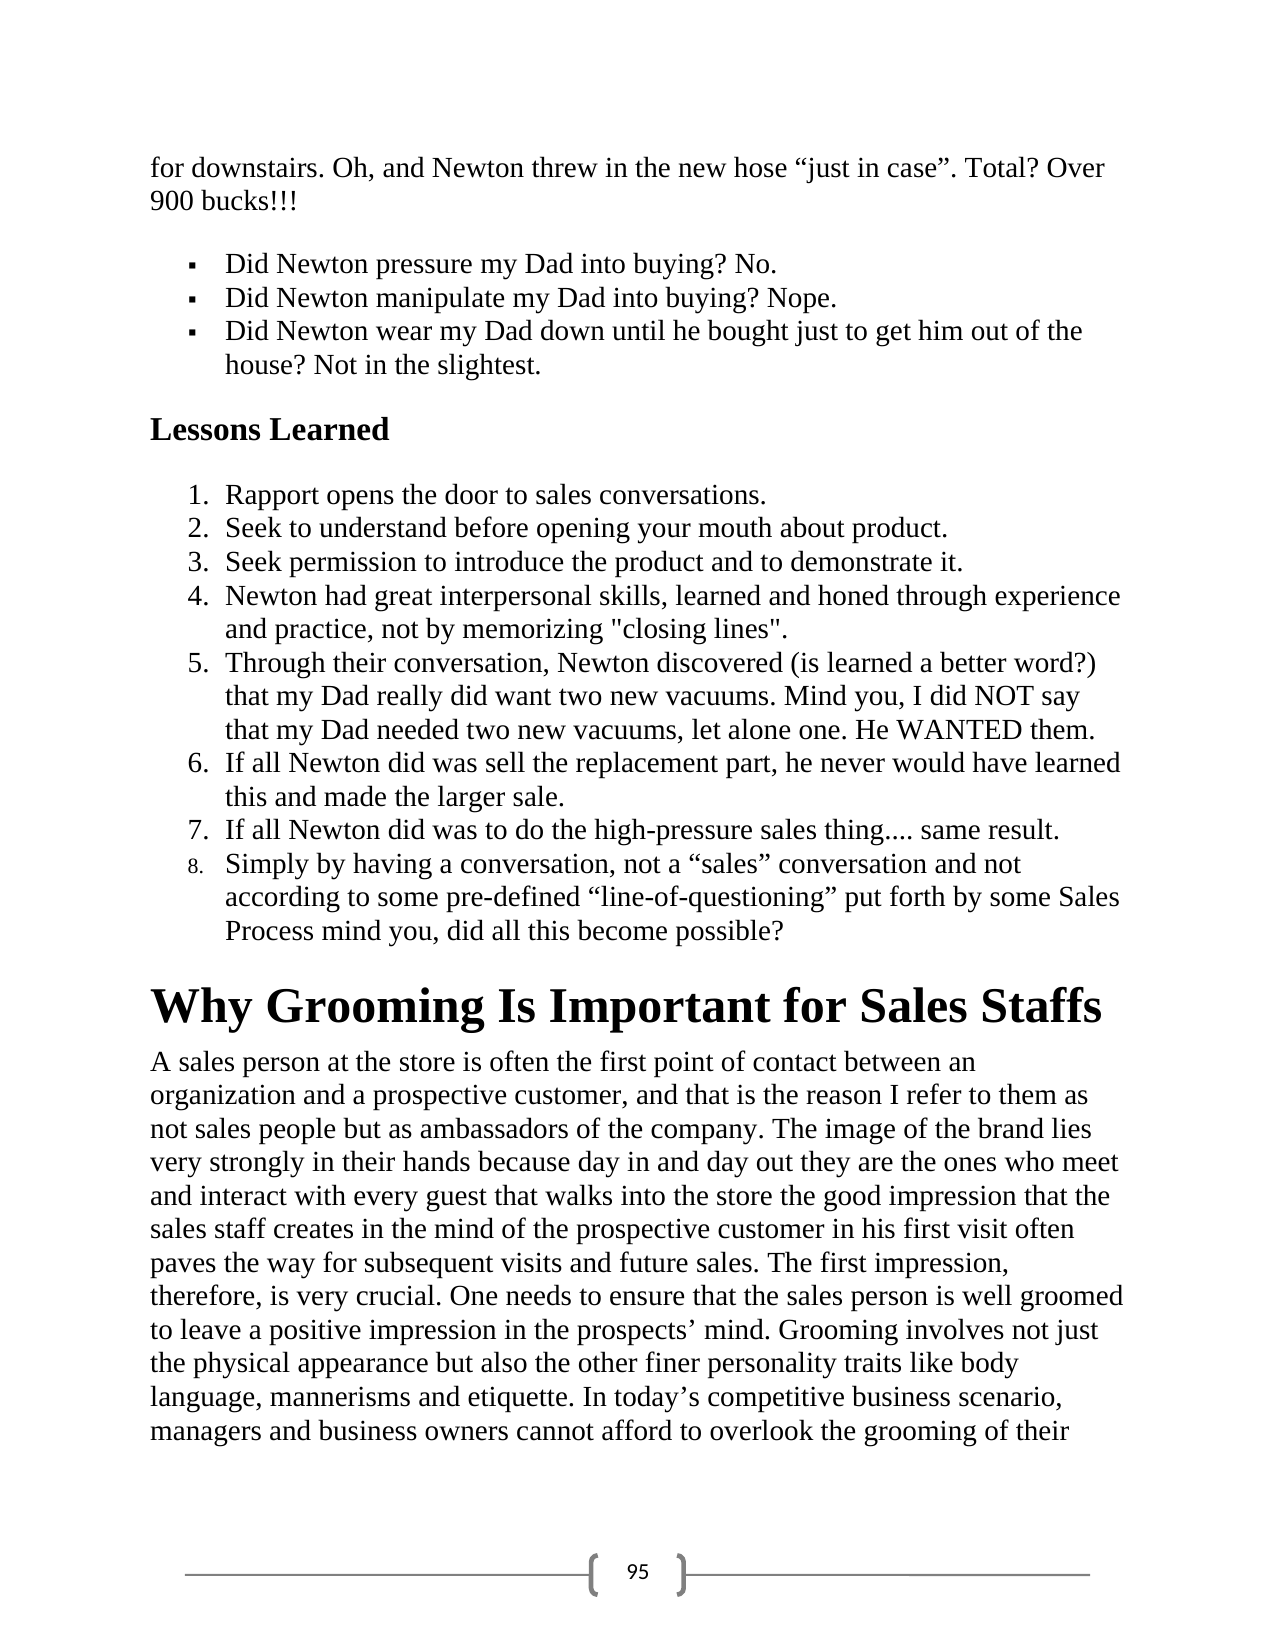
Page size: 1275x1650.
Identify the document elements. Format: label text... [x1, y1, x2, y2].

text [150, 150, 1125, 217]
list Rapport opens the door to sales conversations. [187, 477, 1125, 511]
list If all Newton did was sell the replacement part, he never would have learned this and made the larger sale. [187, 745, 1125, 812]
list Through their conversation, Newton discovered (is learned a better word?) that my Dad really did want two new vacuums. Mind you, I did NOT say that my Dad needed two new vacuums, let alone one. He WANTED them. [187, 645, 1125, 745]
list If all Newton did was to do the high-pressure sales thing.... same result. [187, 812, 1125, 846]
text Lessons Learned [150, 409, 1125, 448]
list Seek to understand before opening your mouth about product. [187, 511, 1125, 544]
list Newton had great interpersonal skills, learned and honed through experience and practice, not by memorizing "closing lines". [187, 578, 1125, 645]
list Did Newton pressure my Dad into buying? No. [187, 246, 1125, 280]
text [150, 1044, 1125, 1446]
text Why Grooming Is Important for Sales Staffs [150, 976, 1125, 1033]
list Seek permission to introduce the product and to demonstrate it. [187, 544, 1125, 578]
list Simply by having a conversation, not a “sales” conversation and not according to some pre-defined “line-of-questioning” put forth by some Sales Process mind you, did all this become possible? [187, 846, 1125, 947]
list Did Newton manipulate my Dad into buying? Nope. [187, 280, 1125, 313]
list Did Newton wear my Dad down until he bought just to get him out of the house? Not in the slightest. [187, 313, 1125, 380]
